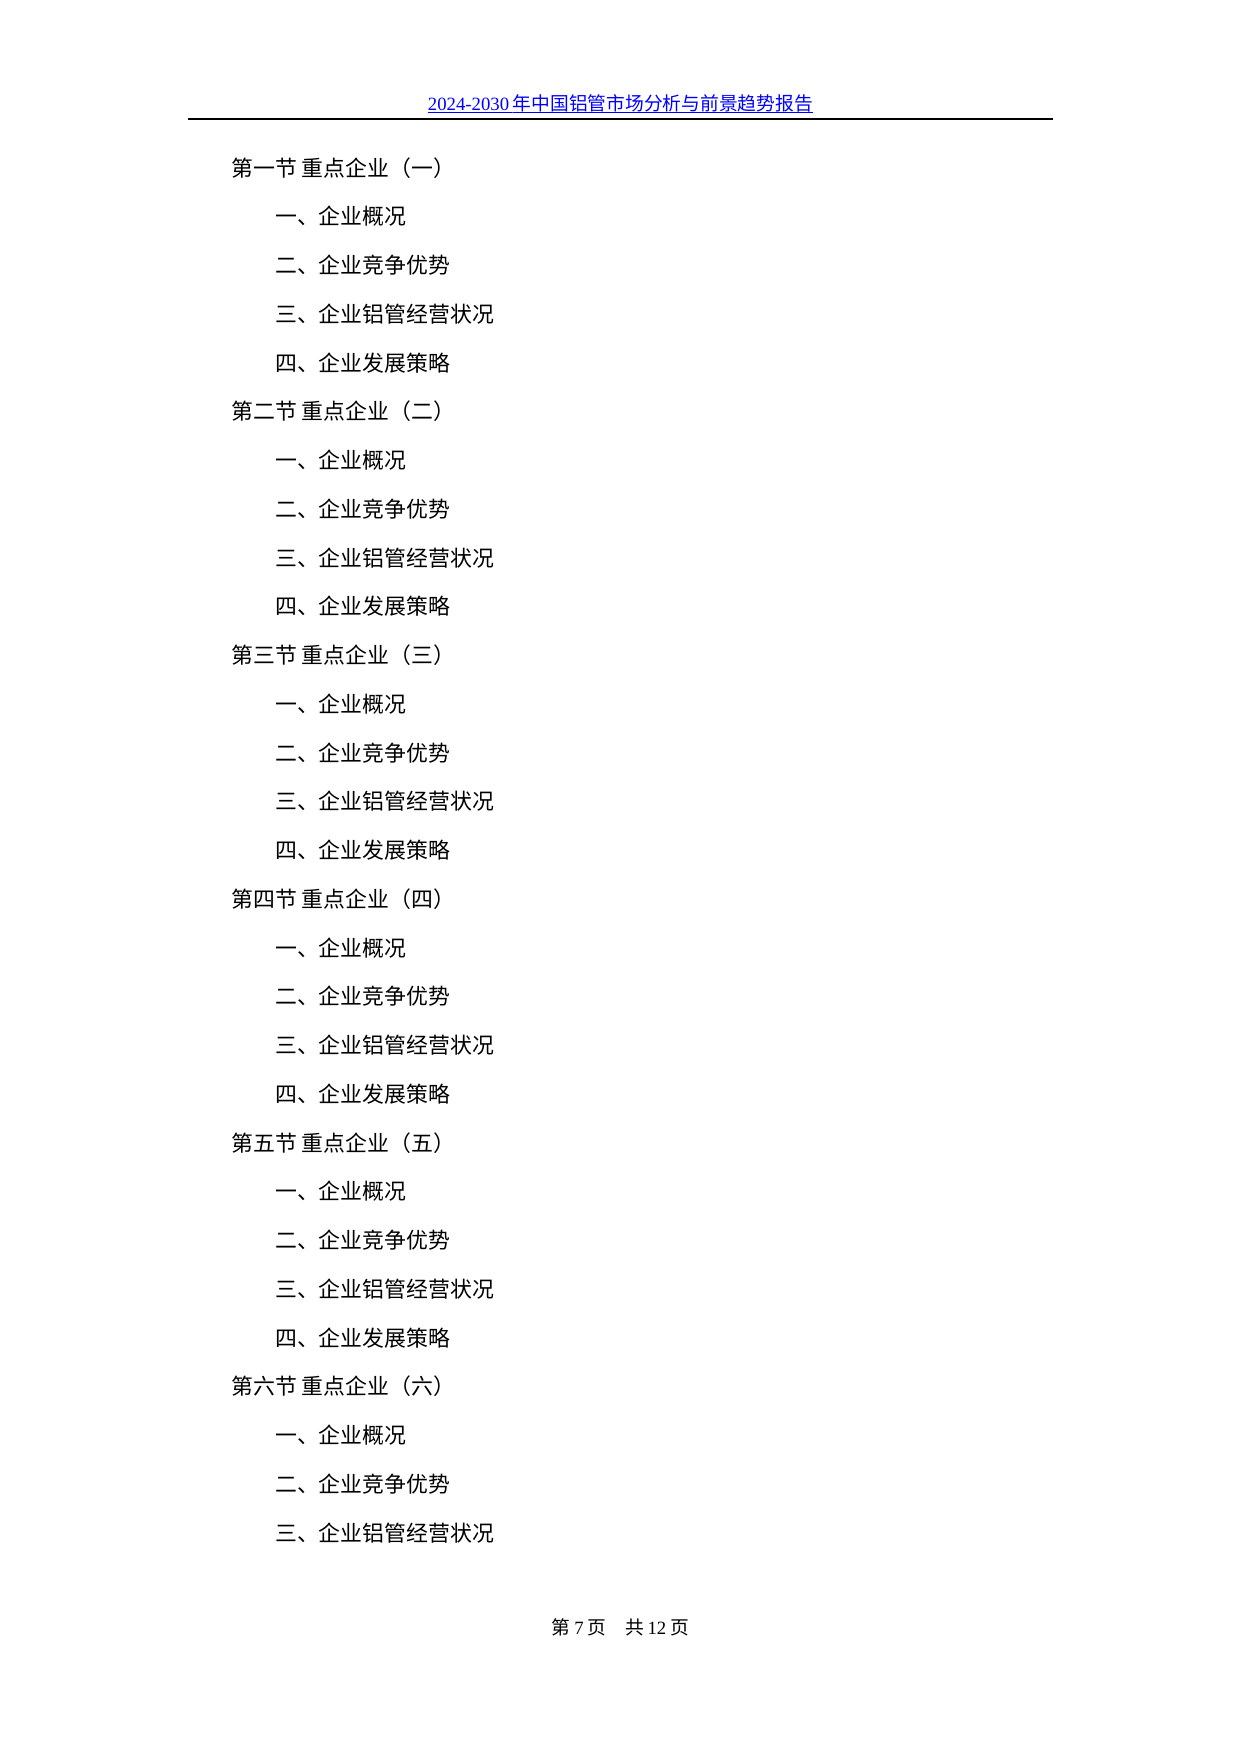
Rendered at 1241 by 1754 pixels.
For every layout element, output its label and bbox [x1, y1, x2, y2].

text [187, 150, 1053, 1548]
